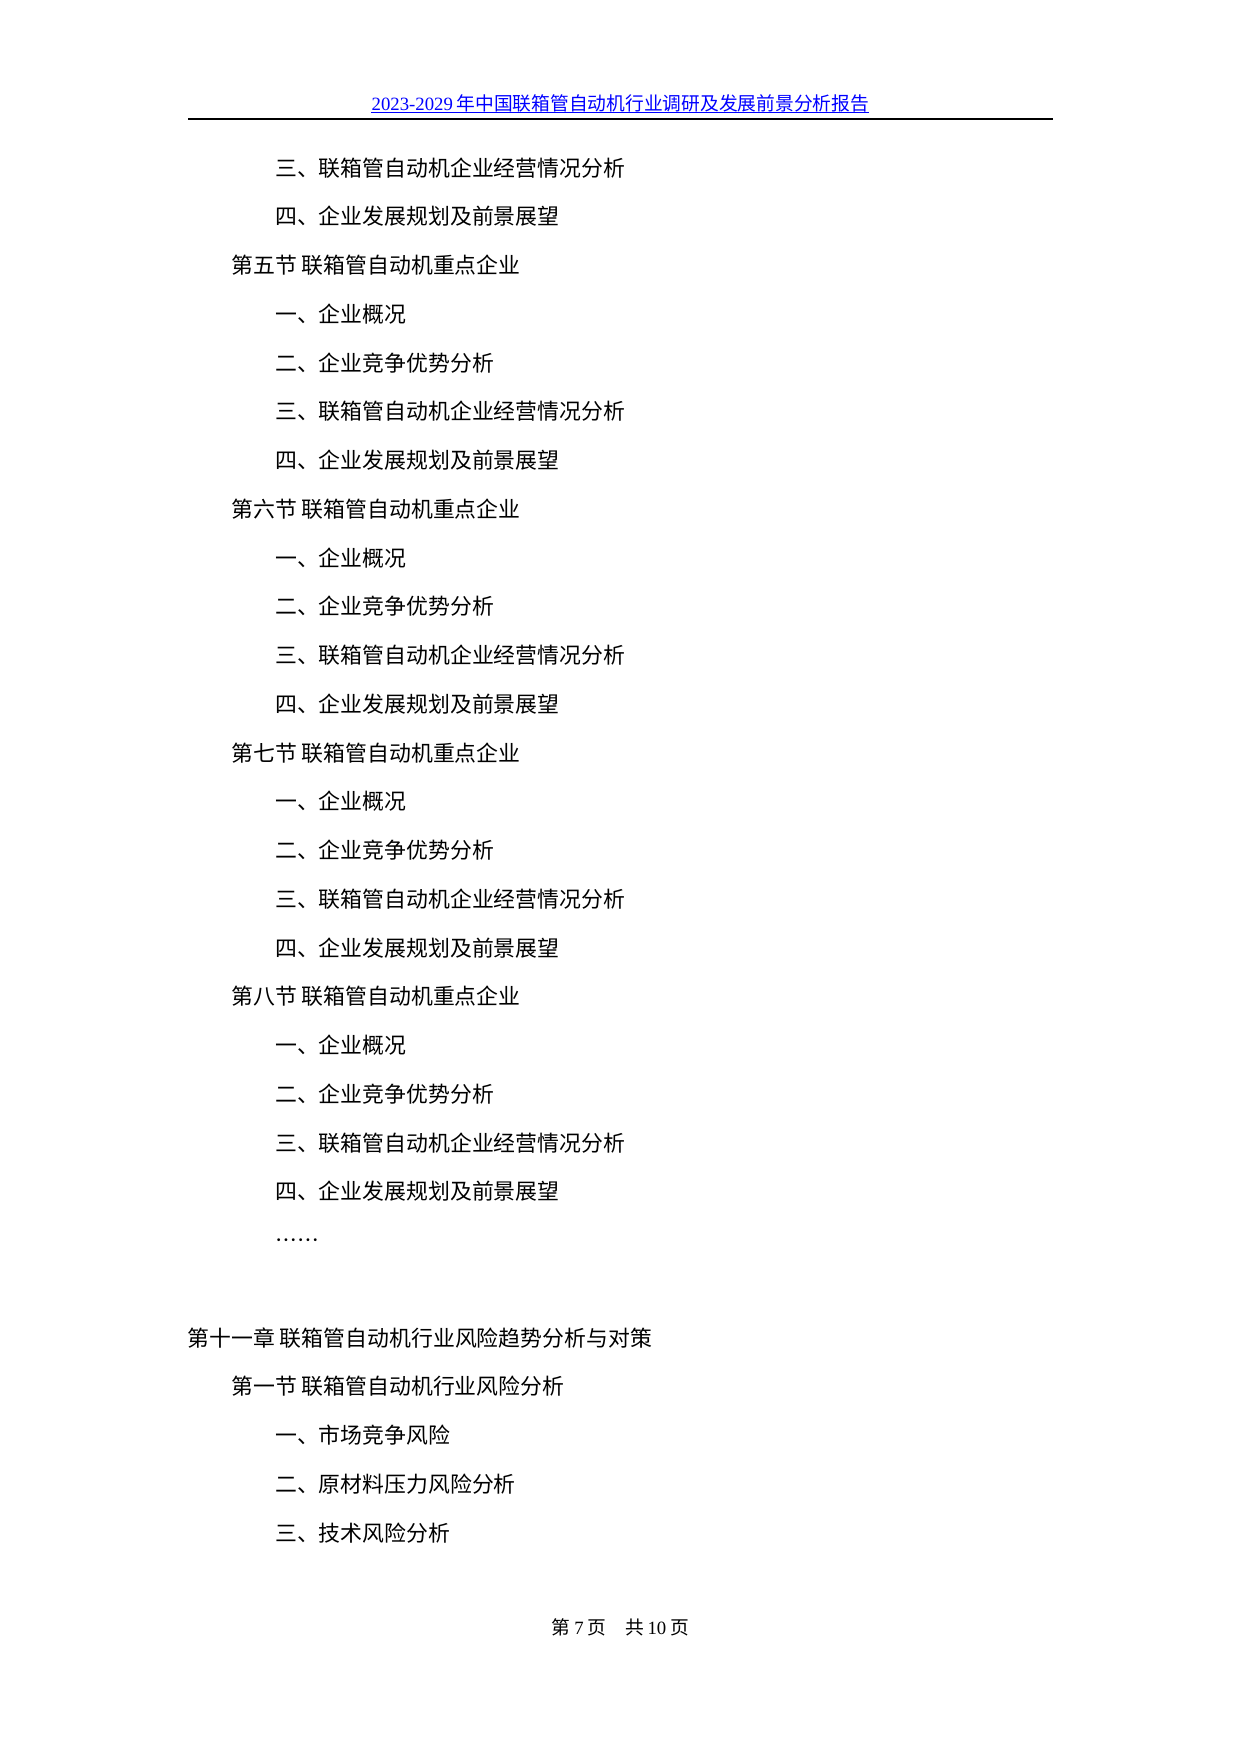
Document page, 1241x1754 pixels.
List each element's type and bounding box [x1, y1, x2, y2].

text [187, 150, 1053, 1548]
